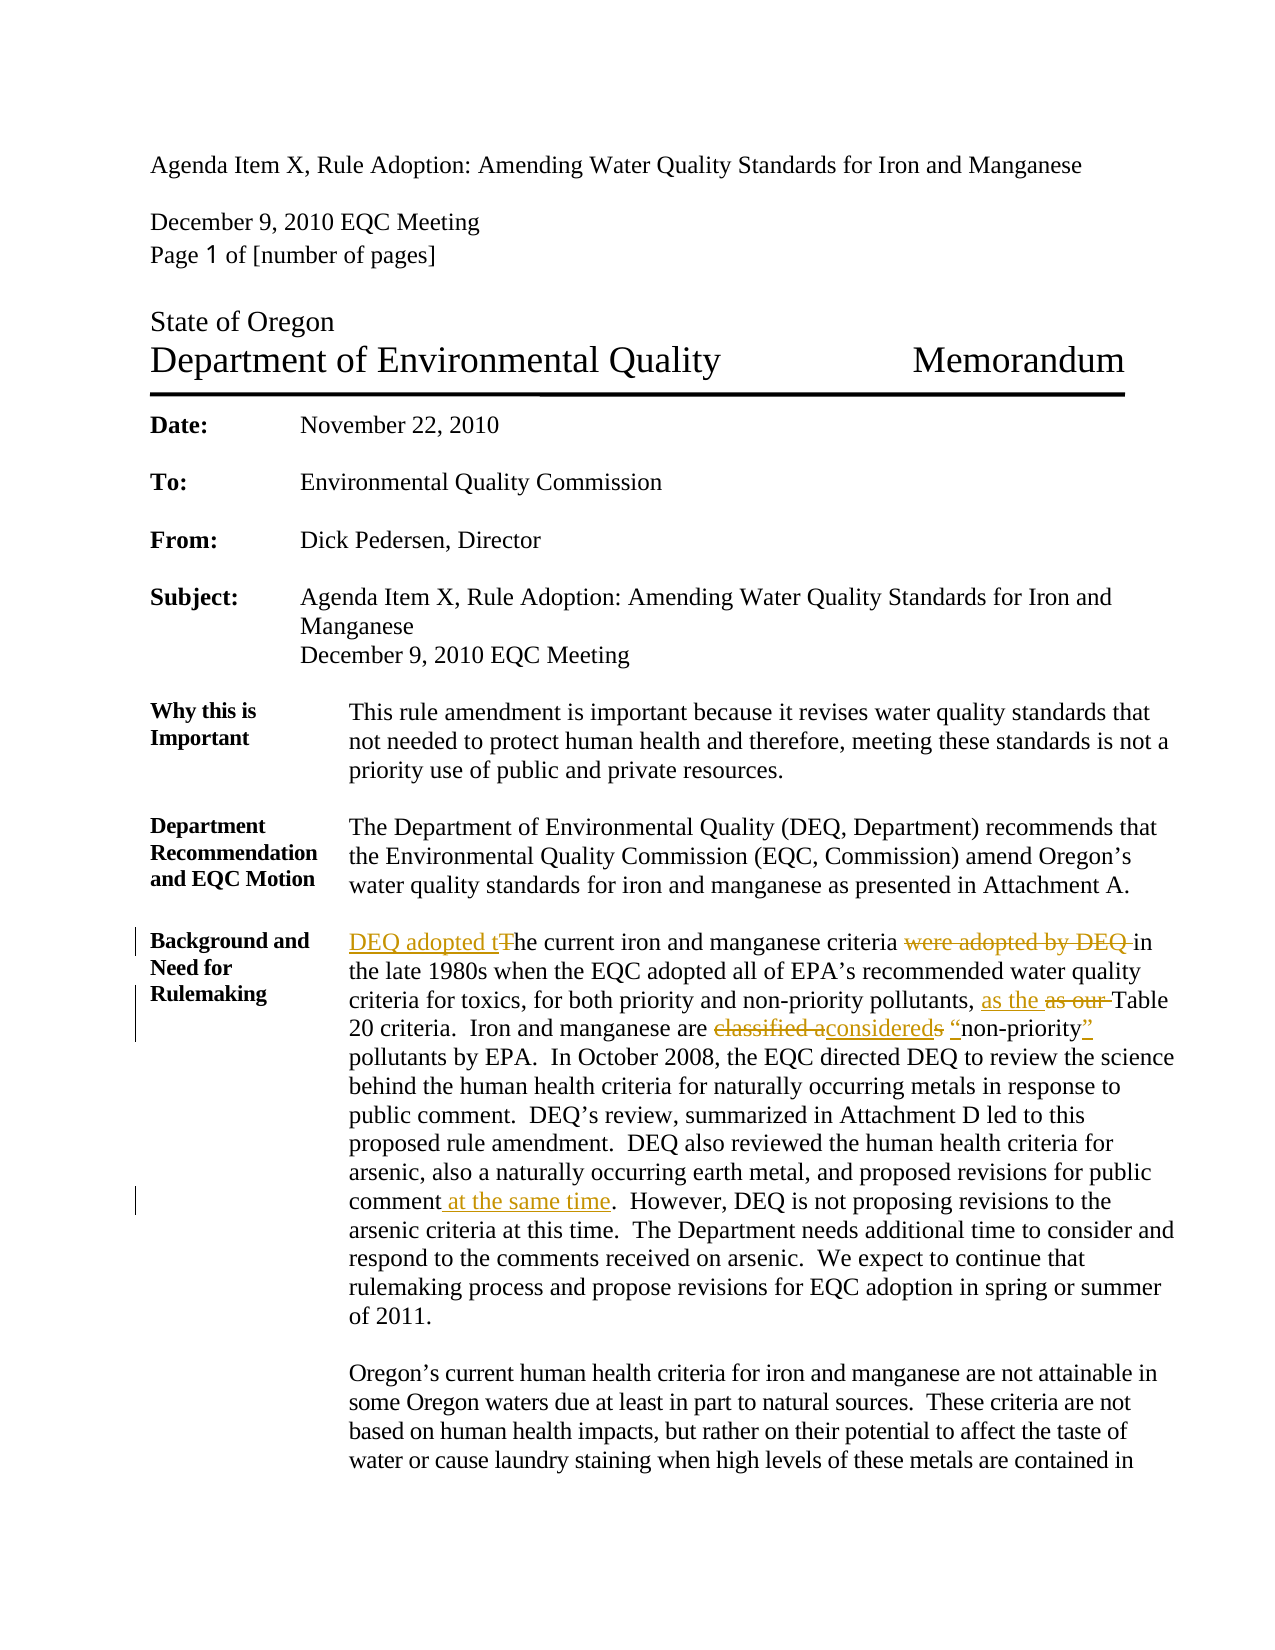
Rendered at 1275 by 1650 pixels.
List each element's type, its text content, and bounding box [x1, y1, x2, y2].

table_cell Department Recommendation and EQC Motion [139, 812, 337, 927]
subtitle State of [150, 304, 1125, 338]
text December 9, 2010 EQC Meeting [150, 640, 1125, 668]
text From: Dick Pedersen, Director [150, 525, 1125, 553]
text Date: November 22, 2010 [150, 410, 1125, 438]
text Department of Environmental Quality Memorandum [150, 338, 1125, 381]
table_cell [337, 927, 1189, 1473]
table_cell The Department of Environmental Quality (DEQ, Department) recommends that the Environmental Quality Commission (EQC, Commission) amend Oregon’s water quality standards for iron and manganese as presented in Attachment A. [337, 812, 1189, 927]
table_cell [139, 927, 337, 1473]
table_header This rule amendment is important because it revises water quality standards that not needed to protect human health and therefore, meeting these standards is not a priority use of public and private resources. [337, 697, 1189, 812]
table_header Why this is Important [139, 697, 337, 812]
text Subject: Agenda Item X, Rule Adoption: Amending Water Quality Standards for Iron and Manganese [150, 582, 1125, 640]
text To: Environmental Quality Commission [150, 467, 1125, 496]
